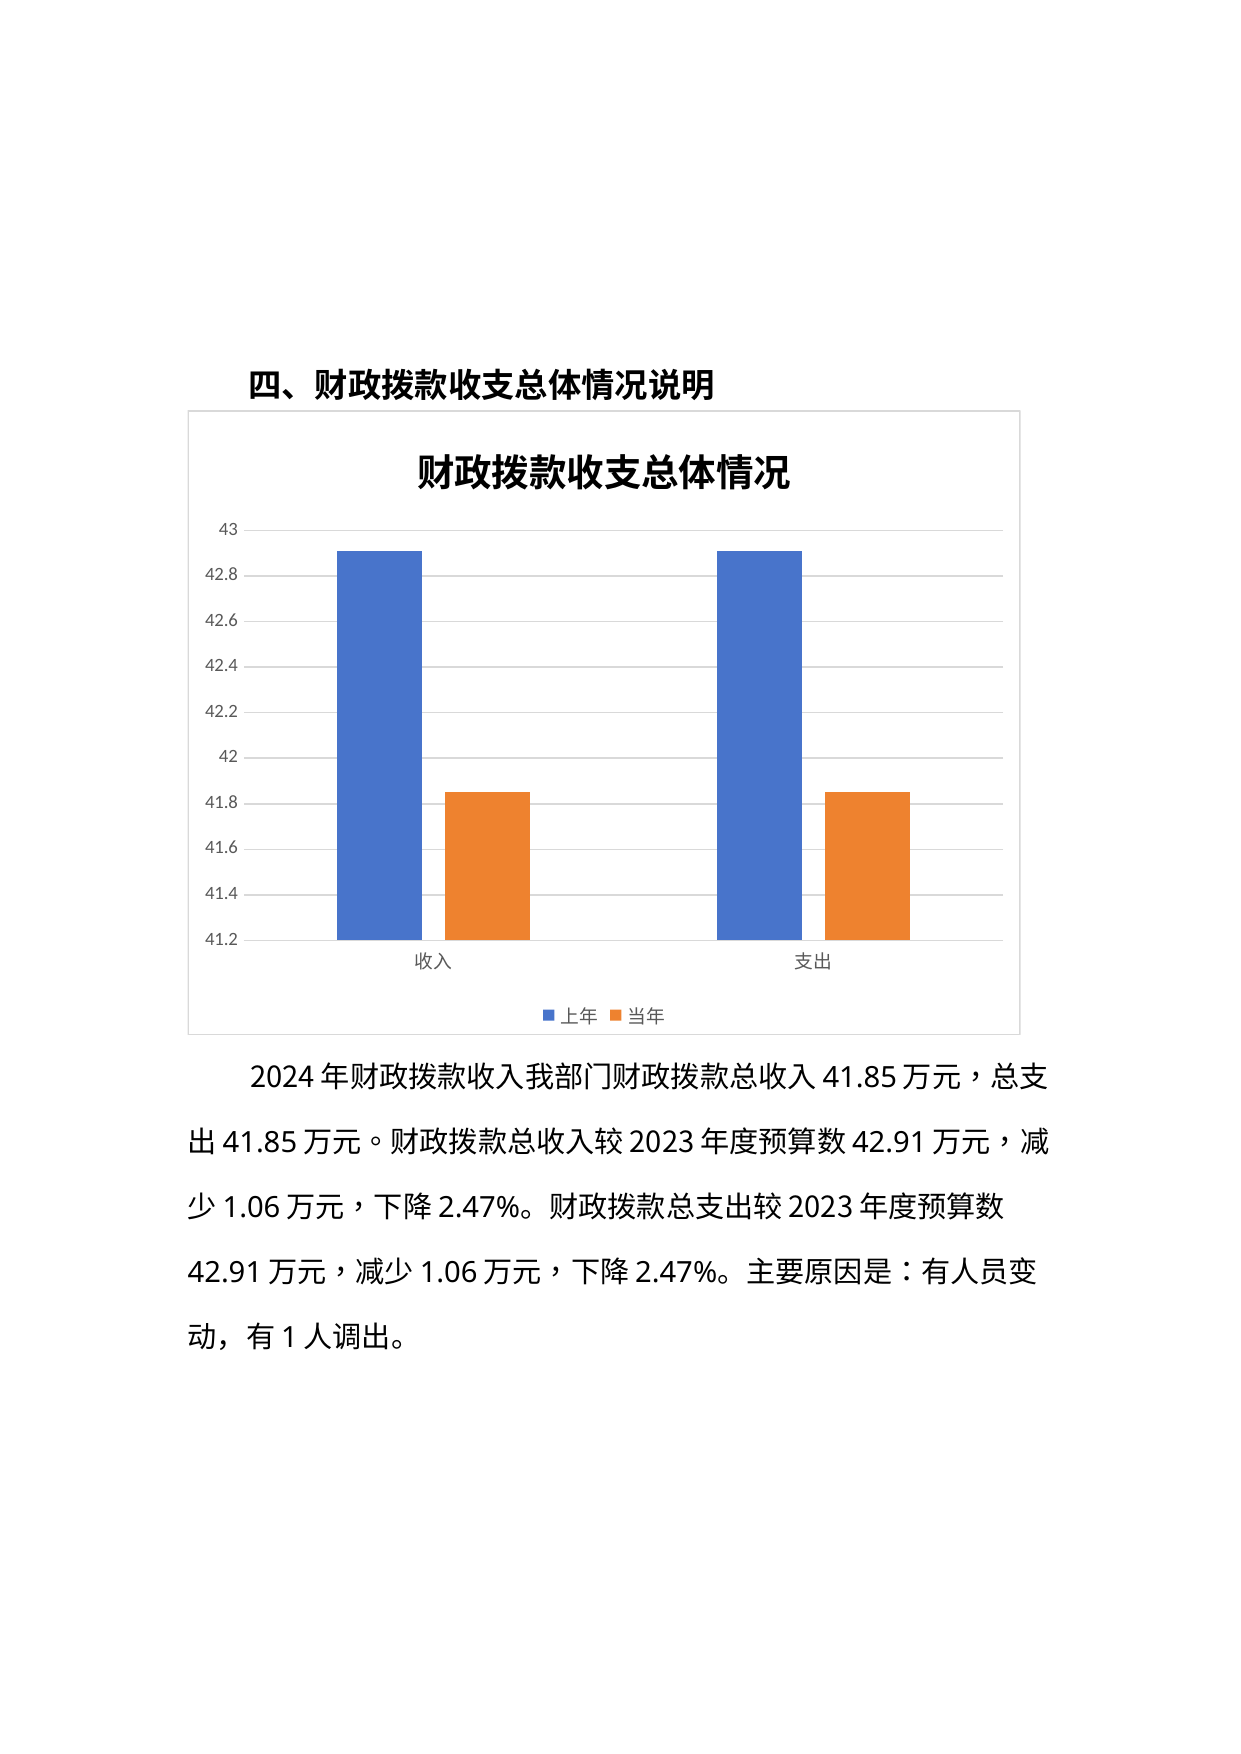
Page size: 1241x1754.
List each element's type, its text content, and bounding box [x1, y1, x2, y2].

text 2024年财政拨款收入我部门财政拨款总收入41.85万元，总支出41.85万元。财政拨款总收入较2023年度预算数42.91万元，减少1.06万元，下降2.47%。财政拨款总支出较2023年度预算数42.91万元，减少1.06万元，下降2.47%。主要原因是：有人员变动，有1人调出。 [187, 1035, 1053, 1360]
text 四、财政拨款收支总体情况说明 [187, 345, 1053, 410]
